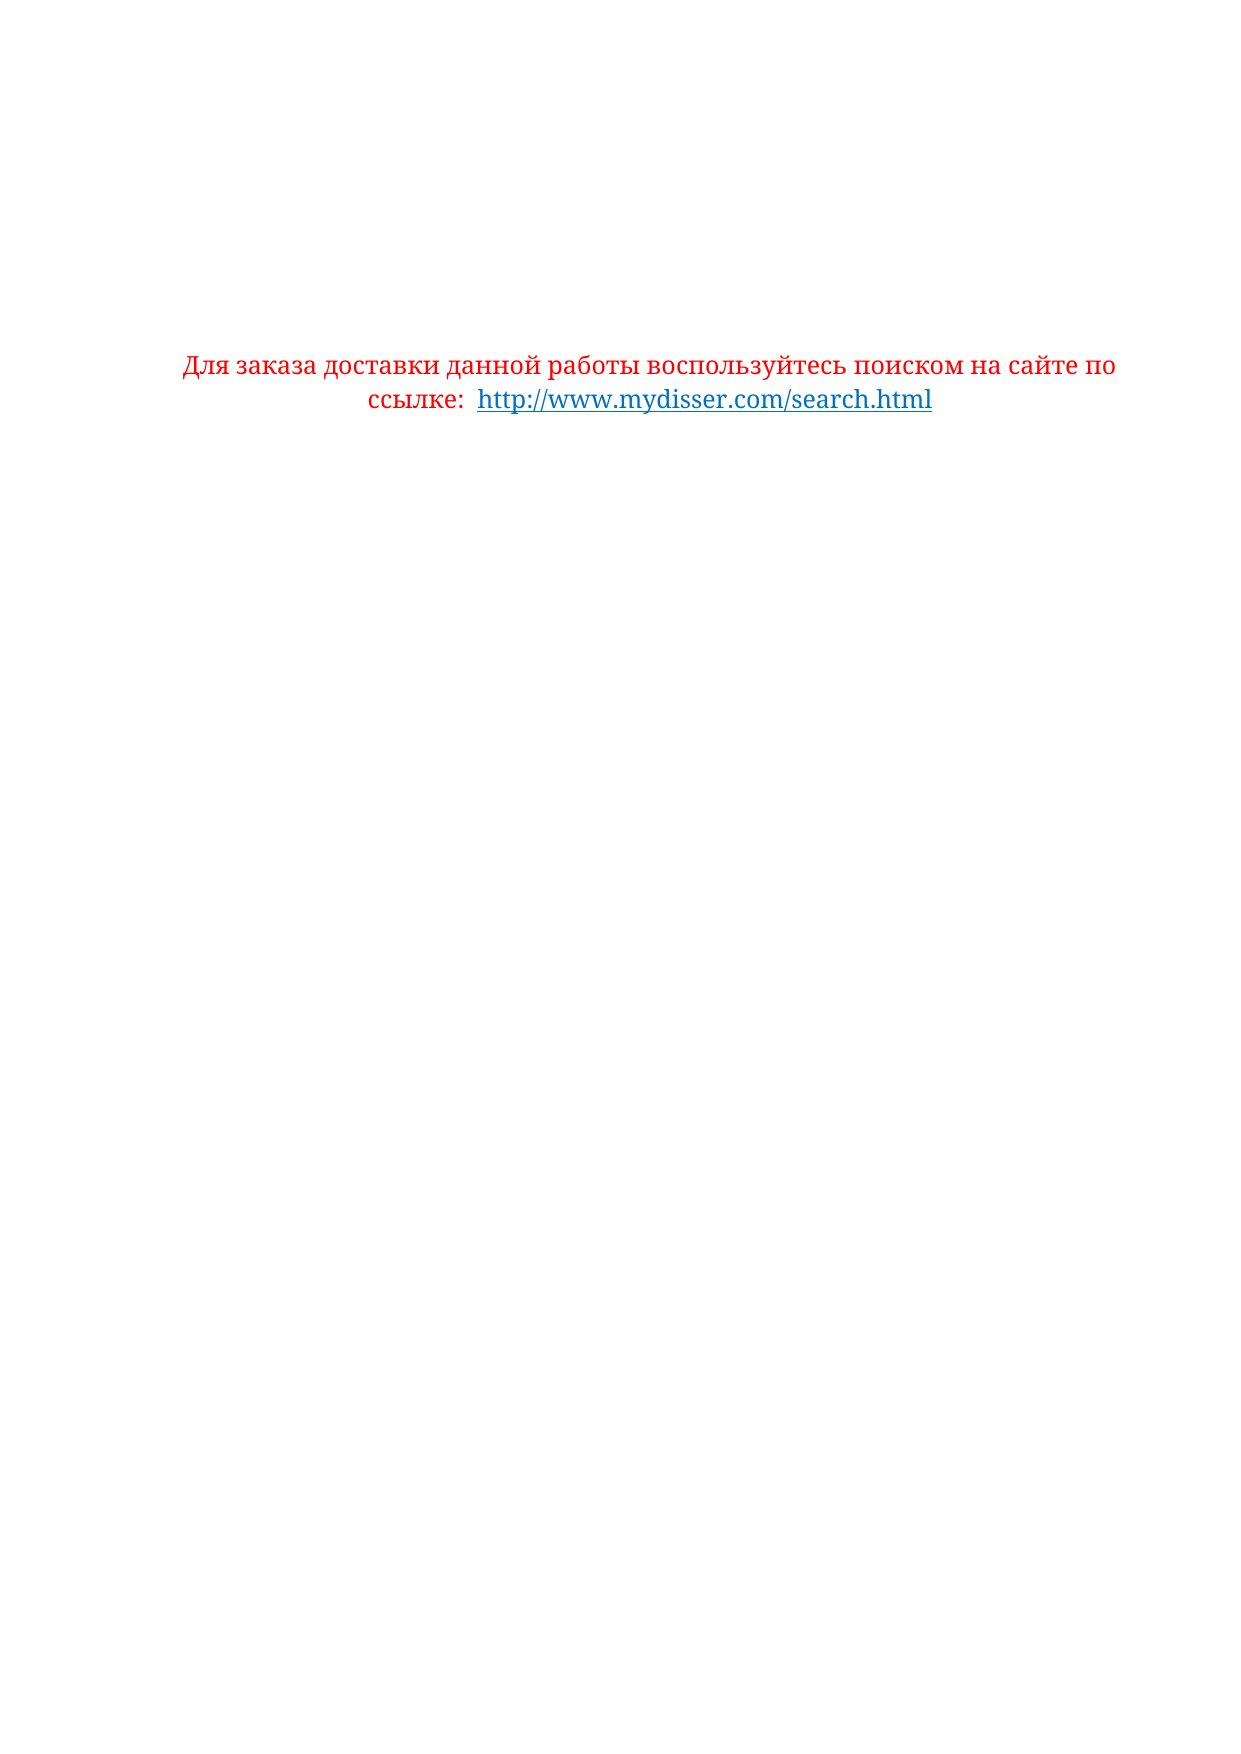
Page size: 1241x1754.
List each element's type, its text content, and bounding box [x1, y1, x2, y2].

text Для заказа доставки данной работы воспользуйтесь поиском на сайте по ссылке: http://www.mydisser.com/search.html [148, 348, 1152, 416]
